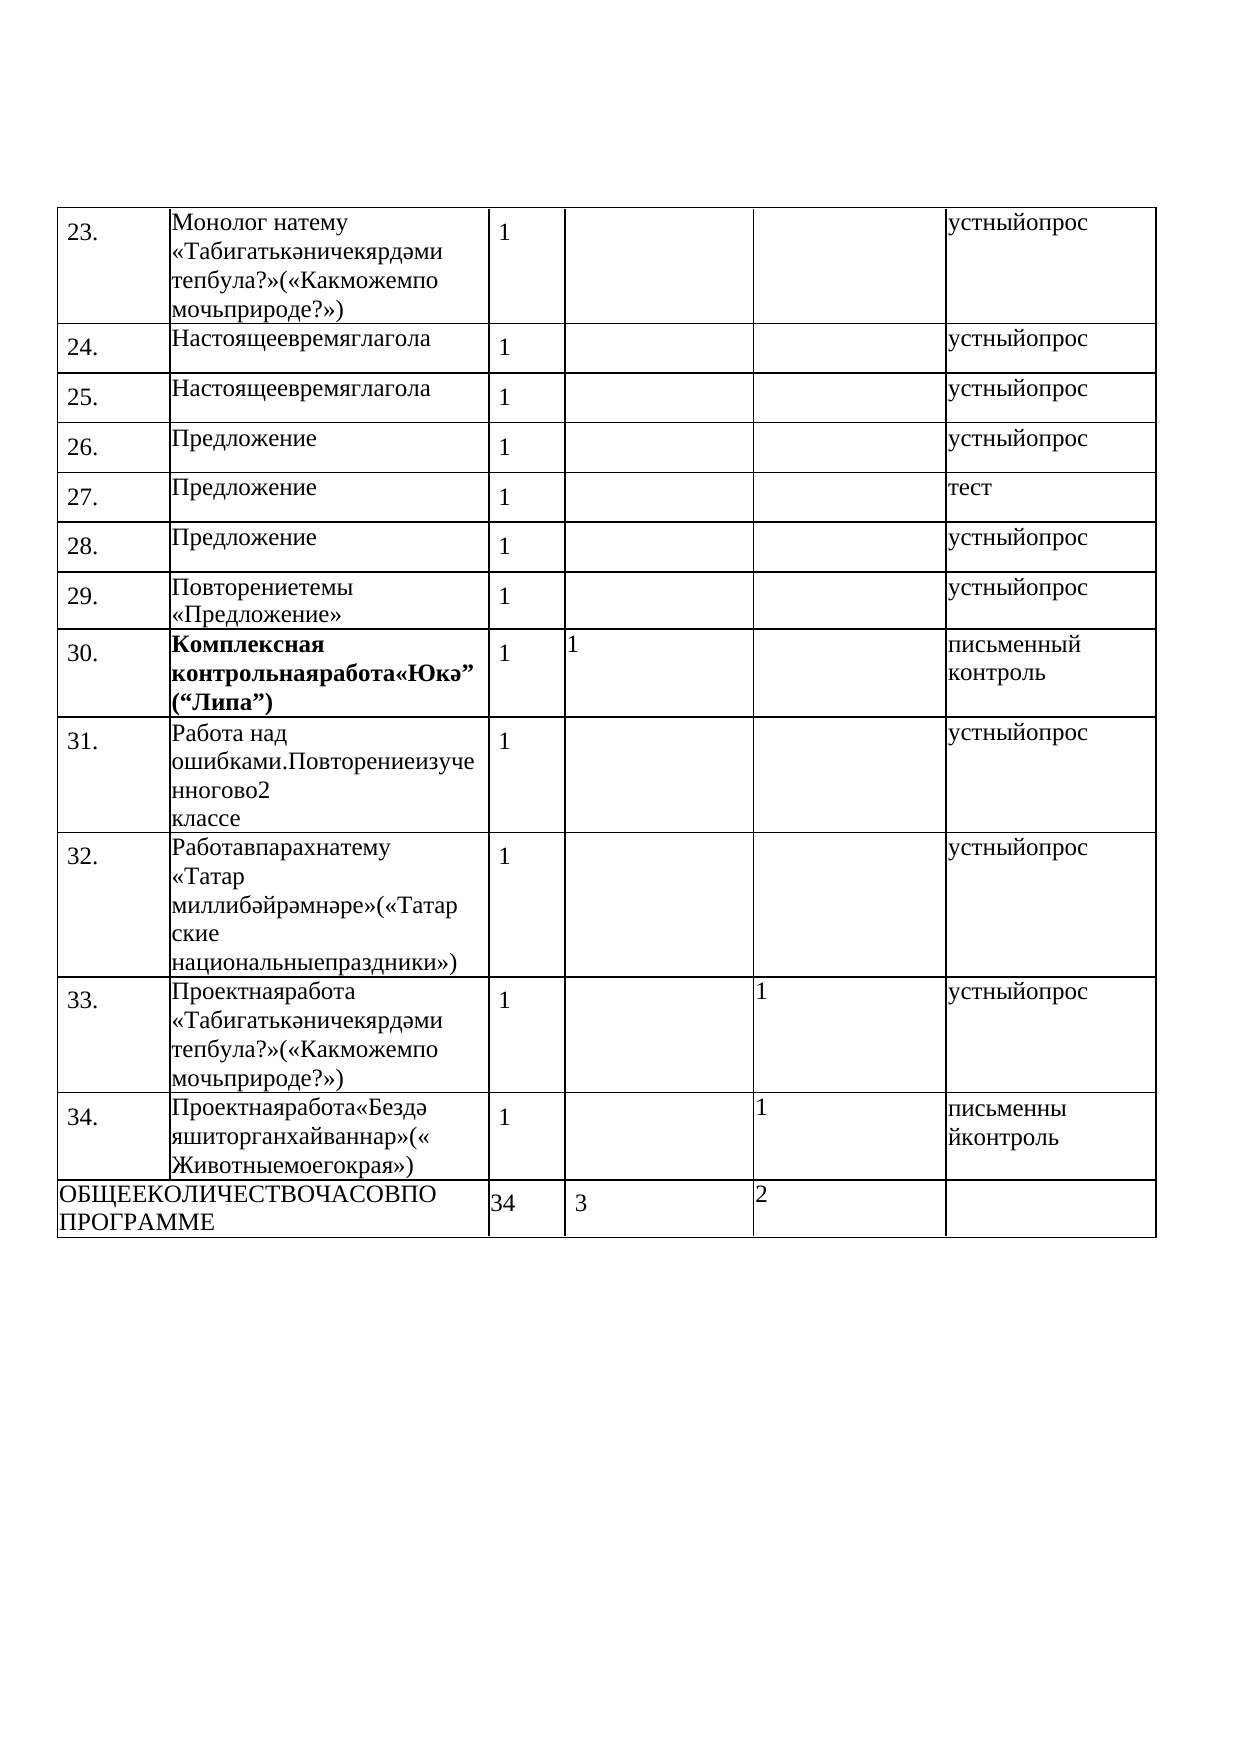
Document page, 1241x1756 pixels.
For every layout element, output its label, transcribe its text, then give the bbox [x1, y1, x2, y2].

table_cell [754, 523, 945, 571]
table_cell 1 [490, 573, 564, 628]
table_cell 1 [490, 978, 564, 1092]
table_cell Комплексная контрольнаяработа«Юкə”(“Липа”) [171, 630, 488, 716]
table_cell Предложение [171, 523, 488, 571]
table_cell ОБЩЕЕКОЛИЧЕСТВОЧАСОВПО ПРОГРАММЕ [58, 1181, 488, 1236]
table_cell устныйопрос [947, 573, 1155, 628]
table_cell [754, 718, 945, 831]
table_cell Предложение [171, 423, 488, 472]
table_cell письменный контроль [947, 630, 1155, 716]
table_cell Работа над ошибками.Повторениеизученногово2 классе [171, 718, 488, 831]
table_cell 1 [490, 523, 564, 571]
table_cell Проектнаяработа «Табигатькəничекярдəмитепбула?»(«Какможемпомочьприроде?») [171, 978, 488, 1092]
table_cell [947, 1181, 1155, 1236]
table_cell Предложение [171, 473, 488, 521]
table_cell [566, 523, 753, 571]
table_cell 1 [754, 978, 945, 1092]
table_cell 3 [566, 1181, 753, 1236]
table_cell 25. [58, 374, 169, 422]
table_header [754, 208, 946, 323]
table_header [566, 208, 753, 323]
table_cell 1 [490, 324, 564, 372]
table_cell [566, 473, 753, 521]
table_cell 34. [58, 1093, 169, 1179]
table_header устныйопрос [947, 208, 1155, 323]
table_cell тест [947, 473, 1155, 521]
table_header 23. [58, 208, 170, 323]
table_cell 26. [58, 423, 169, 472]
table_cell устныйопрос [947, 978, 1155, 1092]
table_cell 2 [754, 1181, 945, 1236]
table_cell 24. [58, 324, 169, 372]
table_cell 27. [58, 473, 169, 521]
table_header Монолог натему «Табигатькəничекярдəмитепбула?»(«Какможемпомочьприроде?») [171, 208, 489, 323]
table_cell [754, 833, 945, 976]
table_cell 1 [490, 423, 564, 472]
table_cell [754, 423, 945, 472]
table_cell [754, 374, 945, 422]
table_cell Повторениетемы «Предложение» [171, 573, 488, 628]
table_cell 34 [490, 1181, 564, 1236]
table_cell Настоящеевремяглагола [171, 374, 488, 422]
table_cell 1 [490, 833, 564, 976]
table_cell [566, 423, 753, 472]
table_cell устныйопрос [947, 324, 1155, 372]
table_cell 1 [490, 374, 564, 422]
table_cell 1 [490, 473, 564, 521]
table_cell [566, 718, 753, 831]
table_cell [566, 374, 753, 422]
table_cell устныйопрос [947, 374, 1155, 422]
table_cell [566, 978, 753, 1092]
table_cell устныйопрос [947, 423, 1155, 472]
table_cell [566, 833, 753, 976]
table_cell 1 [566, 630, 753, 716]
table_cell [566, 573, 753, 628]
table_cell [754, 473, 945, 521]
table_cell устныйопрос [947, 523, 1155, 571]
table_header 1 [490, 208, 565, 323]
table_cell 1 [754, 1093, 945, 1179]
table_cell Настоящеевремяглагола [171, 324, 488, 372]
table_cell 29. [58, 573, 169, 628]
table_cell Работавпарахнатему «Татар миллибəйрəмнəре»(«Татарские национальныепраздники») [171, 833, 488, 976]
table_cell 33. [58, 978, 169, 1092]
table_cell 1 [490, 718, 564, 831]
table_cell 1 [490, 1093, 564, 1179]
table_cell устныйопрос [947, 718, 1155, 831]
table_cell [754, 630, 945, 716]
table_cell [754, 324, 945, 372]
table_cell 30. [58, 630, 169, 716]
table_cell письменныйконтроль [947, 1093, 1155, 1179]
table_cell устныйопрос [947, 833, 1155, 976]
table_cell 32. [58, 833, 169, 976]
table_cell [566, 1093, 753, 1179]
table_cell [754, 573, 945, 628]
table_cell 1 [490, 630, 564, 716]
table_cell [566, 324, 753, 372]
table_cell 28. [58, 523, 169, 571]
table_cell 31. [58, 718, 169, 831]
table_cell Проектнаяработа«Бездə яшиторганхайваннар»(«Животныемоегокрая») [171, 1093, 488, 1179]
